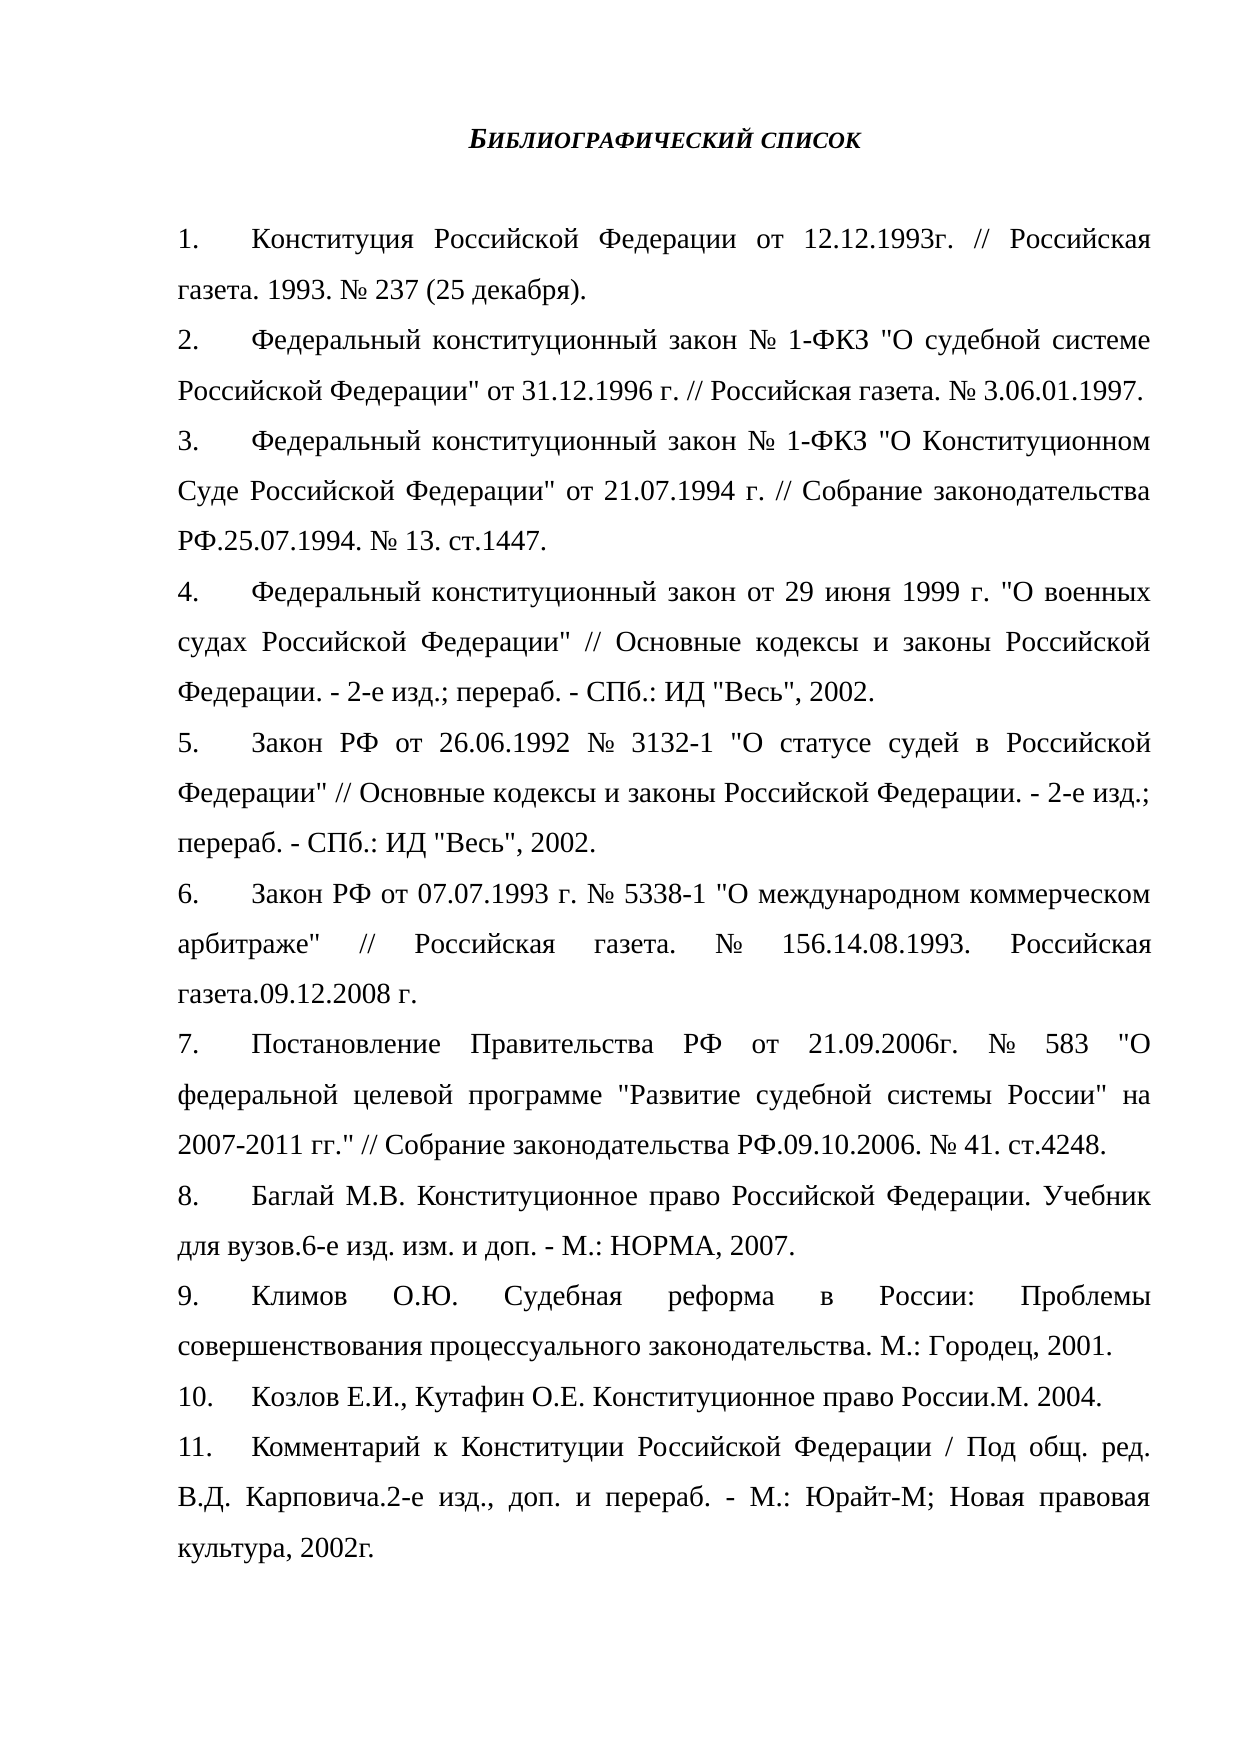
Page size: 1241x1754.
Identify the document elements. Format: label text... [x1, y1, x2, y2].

subtitle Библиографический список [177, 121, 1152, 154]
text Конституция Российской Федерации от 12.12.1993г. // Российская газета. 1993. № 237 (25 декабря). [177, 222, 1152, 306]
text Закон РФ от 26.06.1992 № 3132-1 "О статусе судей в Российской Федерации" // Основные кодексы и законы Российской Федерации. - 2-е изд.; перераб. - СПб.: ИД "Весь", 2002. [177, 725, 1152, 859]
text Козлов Е.И., Кутафин О.Е. Конституционное право России.М. 2004. [177, 1379, 1152, 1412]
text Закон РФ от 07.07.1993 г. № 5338-1 "О международном коммерческом арбитраже" // Российская газета. № 156.14.08.1993. Российская газета.09.12.2008 г. [177, 876, 1152, 1010]
text Федеральный конституционный закон № 1-ФКЗ "О судебной системе Российской Федерации" от 31.12.1996 г. // Российская газета. № 3.06.01.1997. [177, 322, 1152, 406]
text Комментарий к Конституции Российской Федерации / Под общ. ред. В.Д. Карповича.2-е изд., доп. и перераб. - М.: Юрайт-М; Новая правовая культура, 2002г. [177, 1429, 1152, 1563]
text Баглай М.В. Конституционное право Российской Федерации. Учебник для вузов.6-е изд. изм. и доп. - М.: НОРМА, 2007. [177, 1178, 1152, 1261]
text Федеральный конституционный закон от 29 июня . "О военных судах Российской Федерации" // Основные кодексы и законы Российской Федерации. - 2-е изд.; перераб. - СПб.: ИД "Весь", 2002. [177, 574, 1152, 708]
text Федеральный конституционный закон № 1-ФКЗ "О Конституционном Суде Российской Федерации" от 21.07.1994 г. // Собрание законодательства РФ.25.07.1994. № 13. ст.1447. [177, 423, 1152, 557]
text Постановление Правительства РФ от 21.09.2006г. № 583 "О федеральной целевой программе "Развитие судебной системы России" на 2007-2011 гг." // Собрание законодательства РФ.09.10.2006. № 41. ст.4248. [177, 1027, 1152, 1161]
text Климов О.Ю. Судебная реформа в России: Проблемы совершенствования процессуального законодательства. М.: Городец, 2001. [177, 1278, 1152, 1362]
